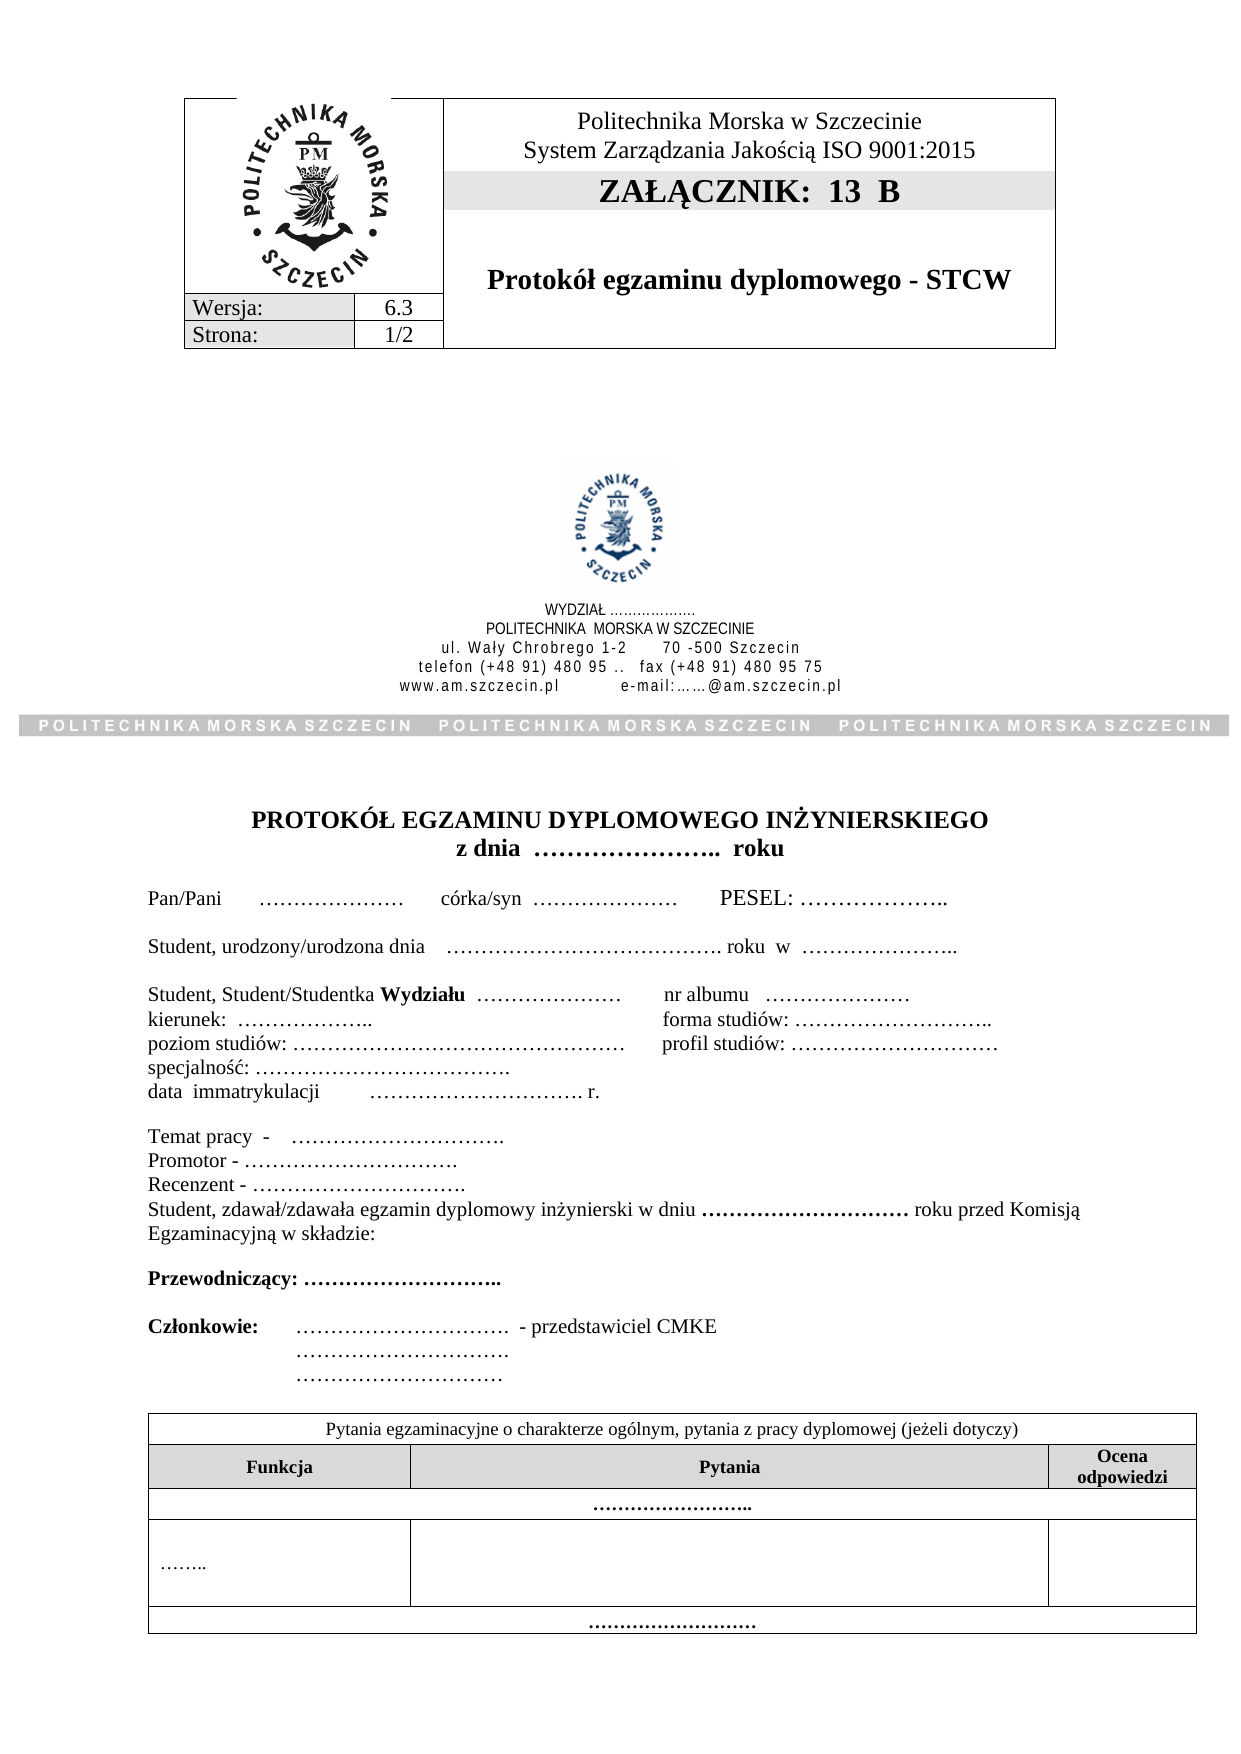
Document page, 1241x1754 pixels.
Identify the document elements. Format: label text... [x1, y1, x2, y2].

text z dnia ………………….. roku [148, 833, 1092, 862]
text PROTOKÓŁ EGZAMINU DYPLOMOWEGO INŻYNIERSKIEGO [148, 805, 1092, 833]
table_cell Ocena odpowiedzi [1049, 1445, 1196, 1488]
text Student, Student/Studentka Wydziału ………………… nr albumu ………………… [148, 982, 1092, 1006]
table_cell …………………….. [149, 1489, 1196, 1519]
table_header Pytania egzaminacyjne o charakterze ogólnym, pytania z pracy dyplomowej (jeżeli dotyczy) [149, 1414, 1196, 1444]
text Członkowie: …………………………. - przedstawiciel CMKE [148, 1314, 1092, 1338]
text ul. Wały Chrobrego 1-2 70 -500 Szczecin [148, 638, 1092, 657]
text specjalność: ………………………………. [148, 1054, 1092, 1079]
picture [564, 458, 676, 600]
text Recenzent - …………………………. [148, 1172, 1092, 1196]
text kierunek: ……………….. forma studiów: ……………………….. [148, 1006, 1092, 1031]
table_cell [411, 1520, 1048, 1606]
picture [18, 714, 1230, 737]
text Student, zdawał/zdawała egzamin dyplomowy inżynierski w dniu ………………………… roku przed Komisją Egzaminacyjną w składzie: [148, 1196, 1092, 1244]
text …………………………. [221, 1338, 1092, 1362]
text WYDZIAŁ ………………. [148, 599, 1092, 618]
text Student, urodzony/urodzona dnia …………………………………. roku w ………………….. [148, 934, 1092, 958]
table_cell Pytania [411, 1445, 1048, 1488]
text Pan/Pani ………………… córka/syn ………………… PESEL: ……………….. [148, 884, 1092, 910]
text poziom studiów: ………………………………………… profil studiów: ………………………… [148, 1031, 1092, 1054]
table_cell [1049, 1520, 1196, 1606]
text www.am.szczecin.pl e-mail:……@am.szczecin.pl [148, 676, 1092, 695]
text data immatrykulacji …………………………. r. [148, 1079, 1092, 1103]
text Temat pracy - …………………………. [148, 1124, 1092, 1148]
picture [236, 98, 392, 293]
text Promotor - …………………………. [148, 1148, 1092, 1172]
text POLITECHNIKA MORSKA W SZCZECINIE [148, 618, 1092, 638]
table_cell …….. [149, 1520, 410, 1606]
text Przewodniczący: ……………………….. [148, 1266, 1092, 1290]
text telefon (+48 91) 480 95 .. fax (+48 91) 480 95 75 [148, 657, 1092, 676]
table_cell ……………………… [149, 1607, 1196, 1633]
text ………………………… [221, 1362, 1092, 1386]
table_cell Funkcja [149, 1445, 410, 1488]
